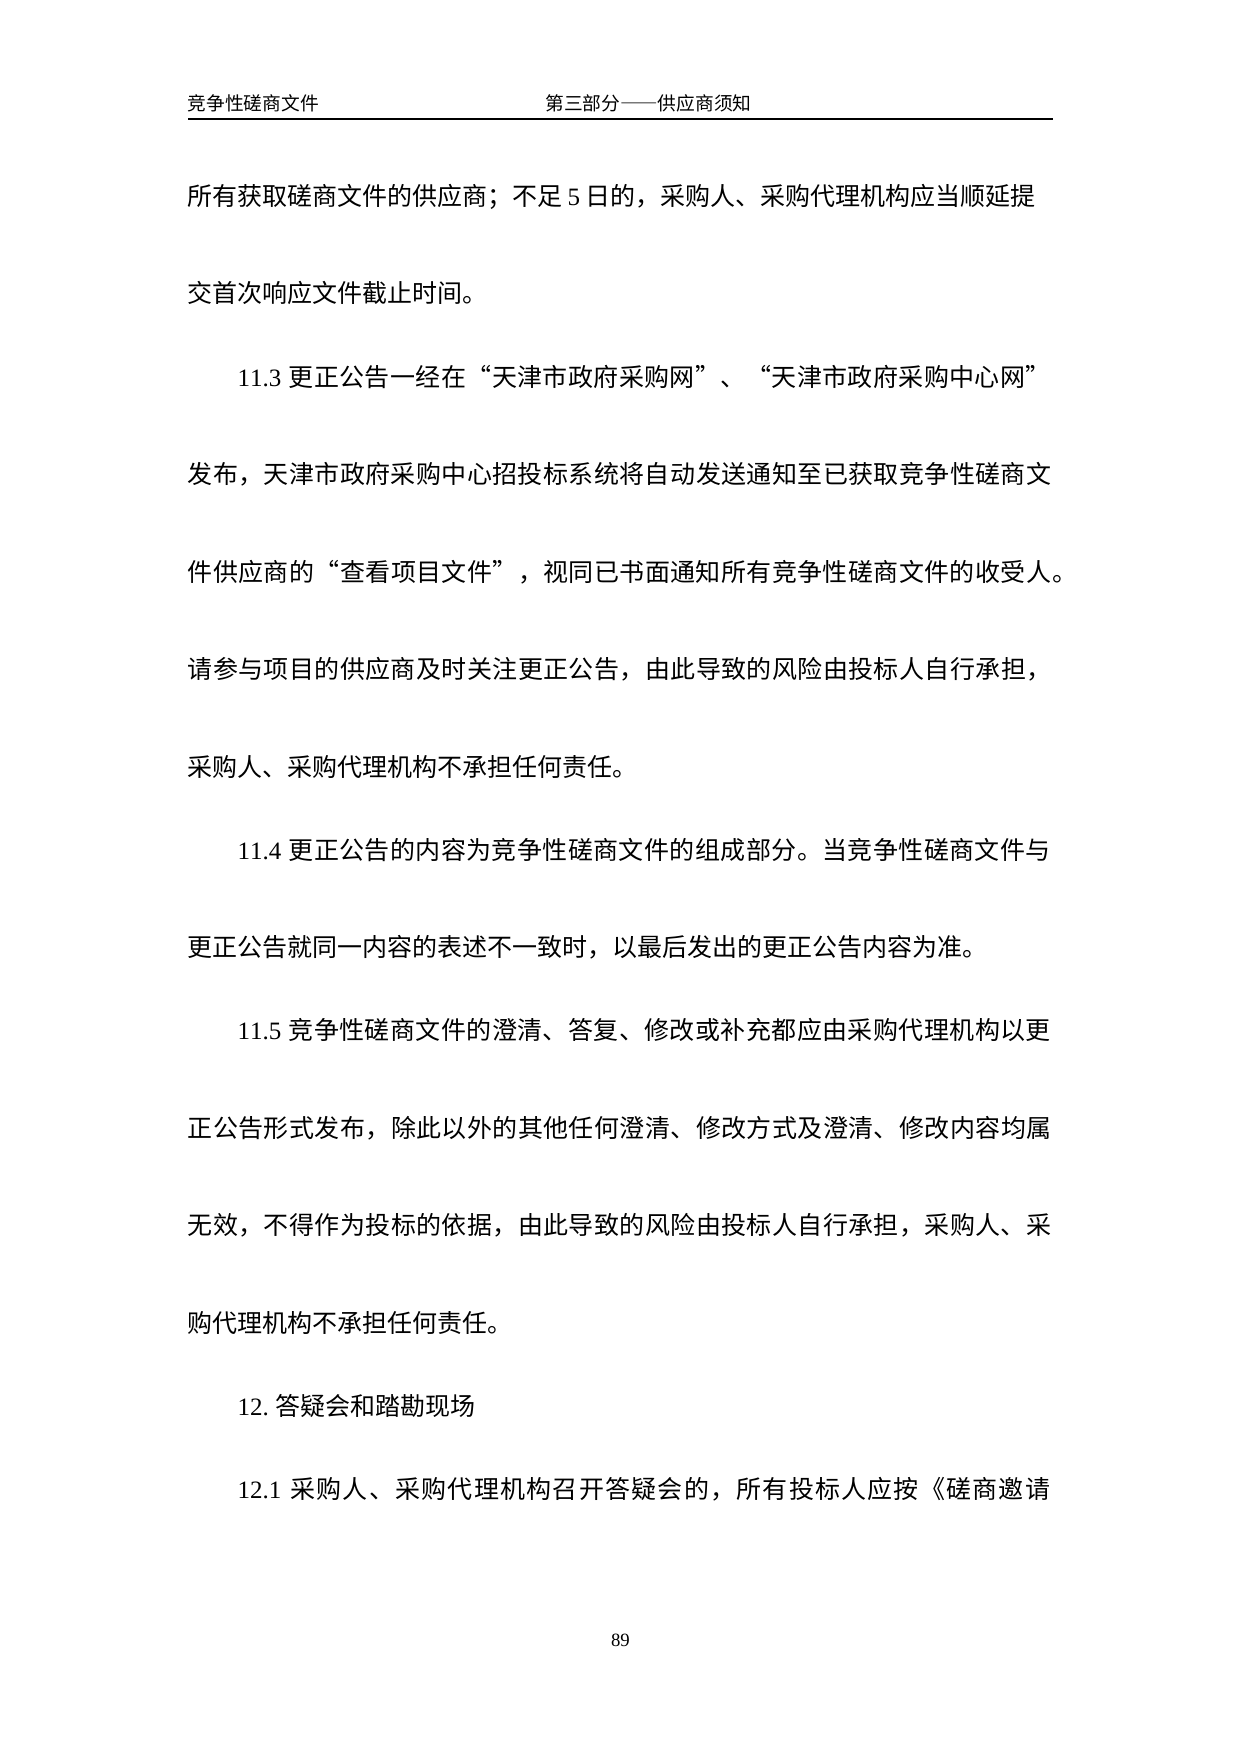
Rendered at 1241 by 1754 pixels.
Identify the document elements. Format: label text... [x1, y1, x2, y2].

text 11.3 更正公告一经在“天津市政府采购网”、“天津市政府采购中心网”发布，天津市政府采购中心招投标系统将自动发送通知至已获取竞争性磋商文件供应商的“查看项目文件”，视同已书面通知所有竞争性磋商文件的收受人。请参与项目的供应商及时关注更正公告，由此导致的风险由投标人自行承担，采购人、采购代理机构不承担任何责任。 [187, 343, 1053, 798]
text 11.4 更正公告的内容为竞争性磋商文件的组成部分。当竞争性磋商文件与更正公告就同一内容的表述不一致时，以最后发出的更正公告内容为准。 [187, 816, 1053, 978]
text 11.5 竞争性磋商文件的澄清、答复、修改或补充都应由采购代理机构以更正公告形式发布，除此以外的其他任何澄清、修改方式及澄清、修改内容均属无效，不得作为投标的依据，由此导致的风险由投标人自行承担，采购人、采购代理机构不承担任何责任。 [187, 996, 1053, 1354]
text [187, 162, 1053, 324]
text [187, 1455, 1053, 1520]
text 12. 答疑会和踏勘现场 [187, 1372, 1053, 1437]
